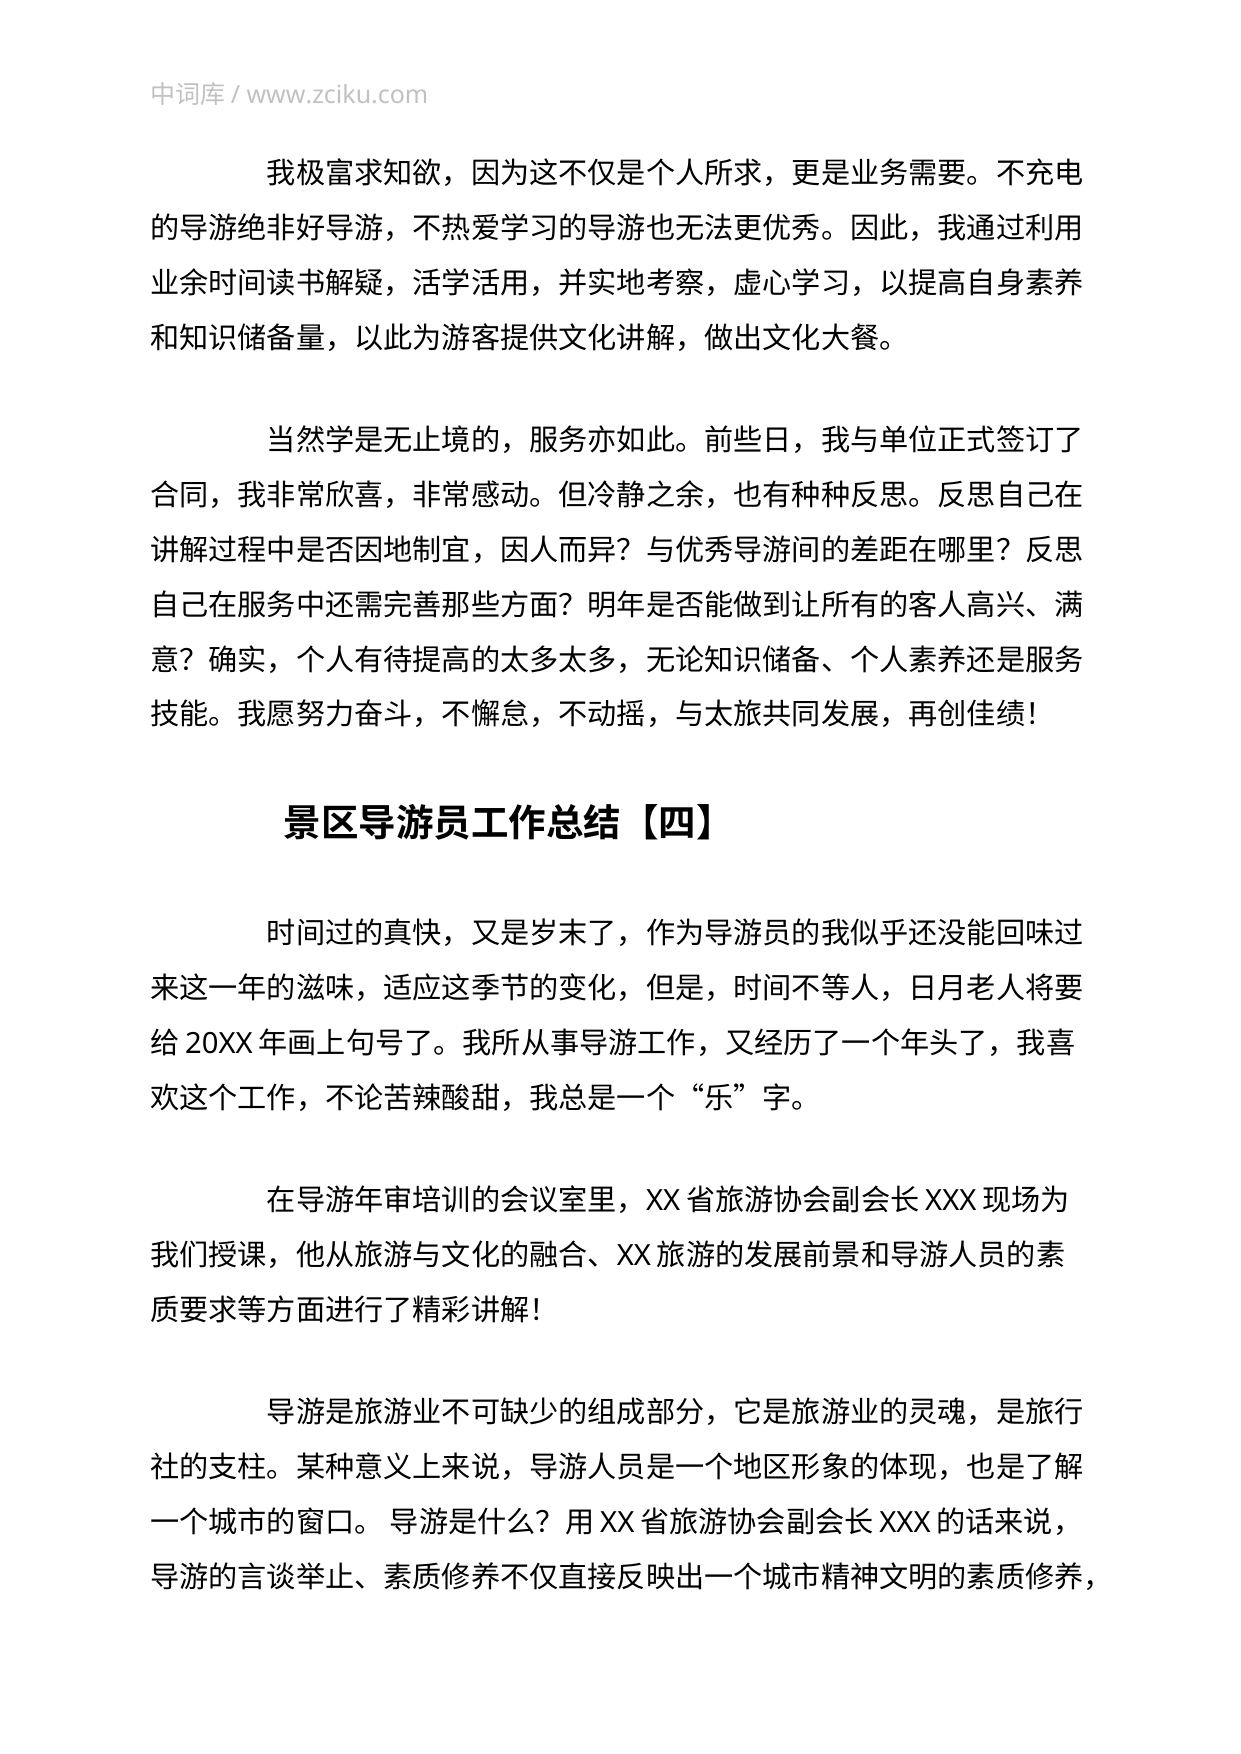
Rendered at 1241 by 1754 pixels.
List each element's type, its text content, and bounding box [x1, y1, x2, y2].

text 景区导游员工作总结【四】 [150, 793, 1090, 847]
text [150, 1388, 1090, 1596]
text 在导游年审培训的会议室里，XX省旅游协会副会长XXX现场为我们授课，他从旅游与文化的融合、XX旅游的发展前景和导游人员的素质要求等方面进行了精彩讲解！ [150, 1177, 1090, 1329]
text 当然学是无止境的，服务亦如此。前些日，我与单位正式签订了合同，我非常欣喜，非常感动。但冷静之余，也有种种反思。反思自己在讲解过程中是否因地制宜，因人而异？与优秀导游间的差距在哪里？反思自己在服务中还需完善那些方面？明年是否能做到让所有的客人高兴、满意？确实，个人有待提高的太多太多，无论知识储备、个人素养还是服务技能。我愿努力奋斗，不懈怠，不动摇，与太旅共同发展，再创佳绩！ [150, 416, 1090, 733]
text 我极富求知欲，因为这不仅是个人所求，更是业务需要。不充电的导游绝非好导游，不热爱学习的导游也无法更优秀。因此，我通过利用业余时间读书解疑，活学活用，并实地考察，虚心学习，以提高自身素养和知识储备量，以此为游客提供文化讲解，做出文化大餐。 [150, 150, 1090, 357]
text 时间过的真快，又是岁末了，作为导游员的我似乎还没能回味过来这一年的滋味，适应这季节的变化，但是，时间不等人，日月老人将要给20XX年画上句号了。我所从事导游工作，又经历了一个年头了，我喜欢这个工作，不论苦辣酸甜，我总是一个“乐”字。 [150, 910, 1090, 1117]
